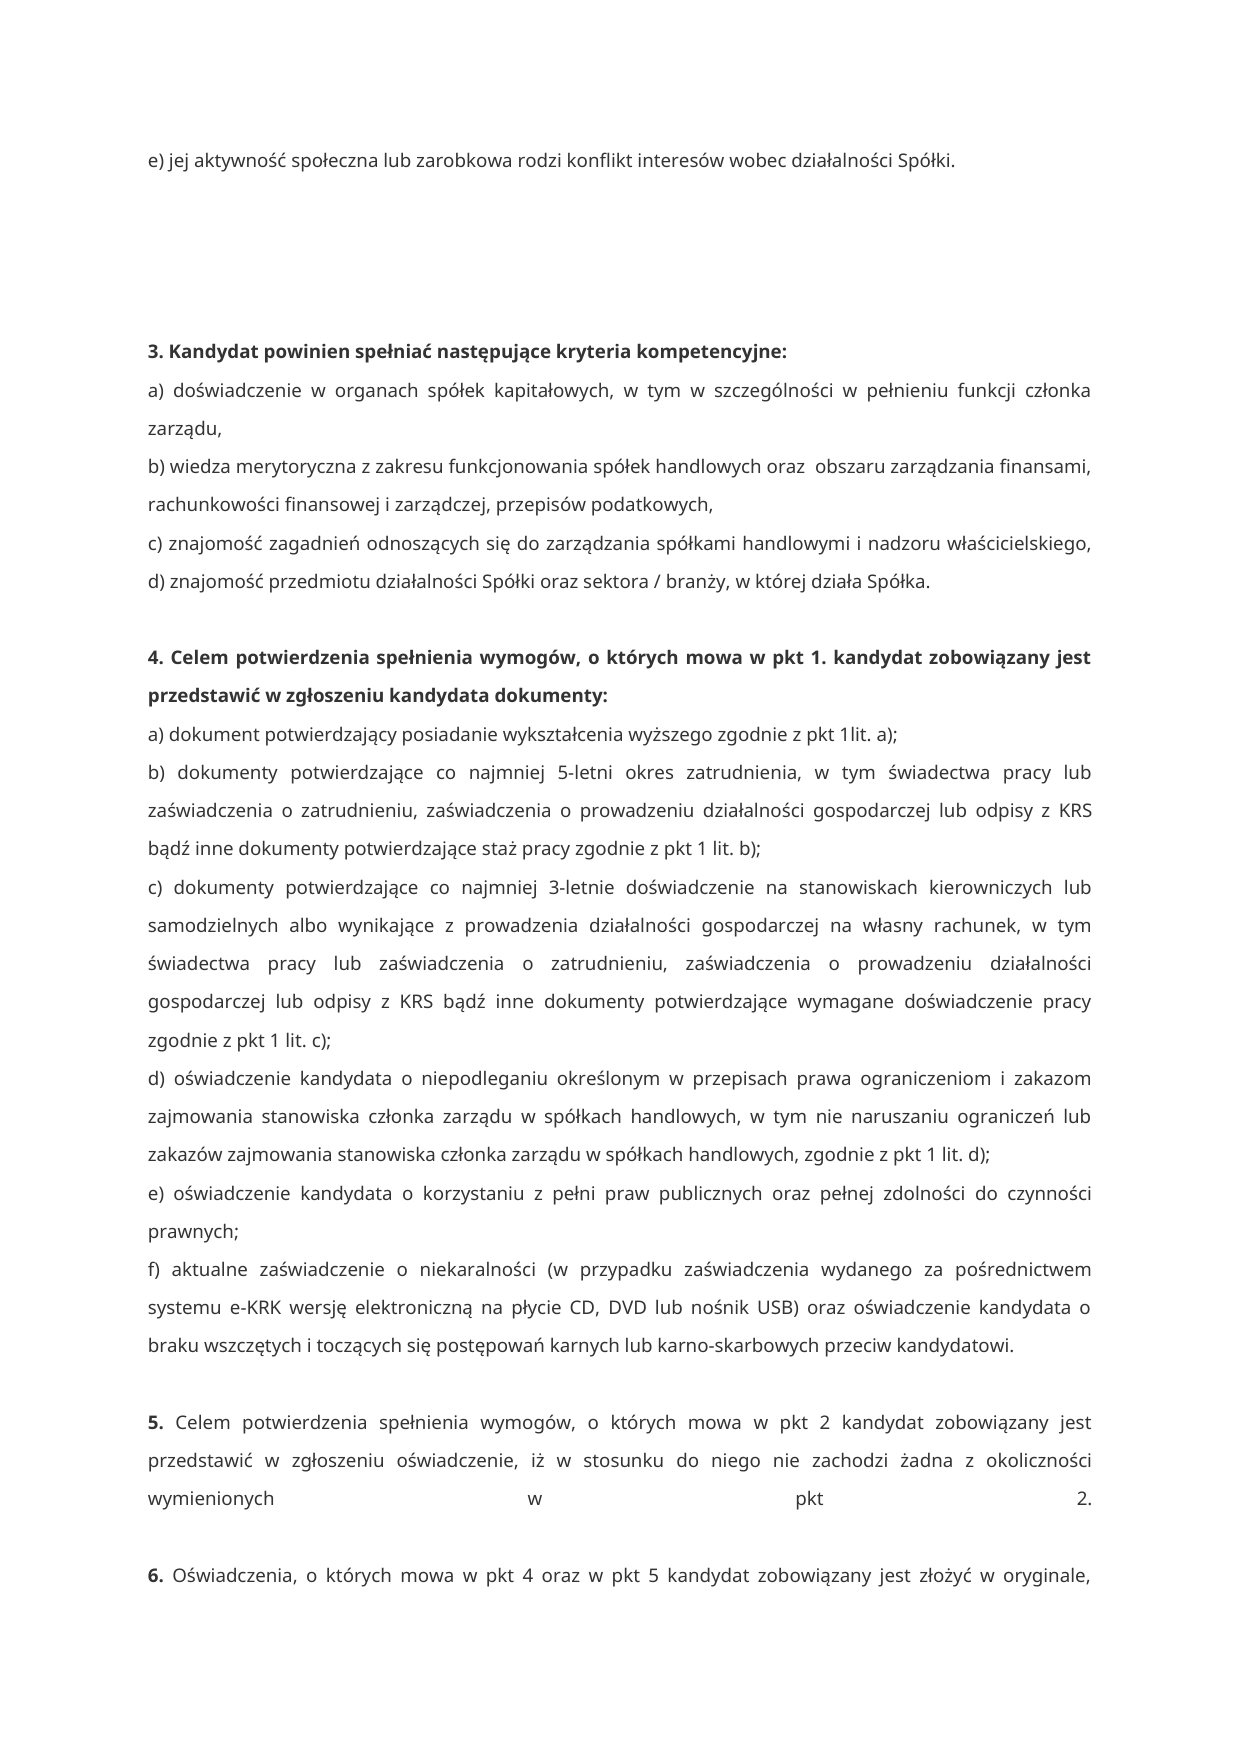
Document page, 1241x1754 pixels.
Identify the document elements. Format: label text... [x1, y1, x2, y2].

text 4. Celem potwierdzenia spełnienia wymogów, o których mowa w pkt 1. kandydat zobowiązany jest przedstawić w zgłoszeniu kandydata dokumenty: [148, 606, 1093, 708]
text f) aktualne zaświadczenie o niekaralności (w przypadku zaświadczenia wydanego za pośrednictwem systemu e-KRK wersję elektroniczną na płycie CD, DVD lub nośnik USB) oraz oświadczenie kandydata o braku wszczętych i toczących się postępowań karnych lub karno-skarbowych przeciw kandydatowi. [148, 1256, 1093, 1358]
text e) jej aktywność społeczna lub zarobkowa rodzi konflikt interesów wobec działalności Spółki. [148, 148, 1093, 173]
text a) doświadczenie w organach spółek kapitałowych, w tym w szczególności w pełnieniu funkcji członka zarządu, b) wiedza merytoryczna z zakresu funkcjonowania spółek handlowych oraz obszaru zarządzania finansami, rachunkowości finansowej i zarządczej, przepisów podatkowych, [148, 377, 1093, 517]
text b) dokumenty potwierdzające co najmniej 5-letni okres zatrudnienia, w tym świadectwa pracy lub zaświadczenia o zatrudnieniu, zaświadczenia o prowadzeniu działalności gospodarczej lub odpisy z KRS bądź inne dokumenty potwierdzające staż pracy zgodnie z pkt 1 lit. b); [148, 759, 1093, 861]
text c) dokumenty potwierdzające co najmniej 3-letnie doświadczenie na stanowiskach kierowniczych lub samodzielnych albo wynikające z prowadzenia działalności gospodarczej na własny rachunek, w tym świadectwa pracy lub zaświadczenia o zatrudnieniu, zaświadczenia o prowadzeniu działalności gospodarczej lub odpisy z KRS bądź inne dokumenty potwierdzające wymagane doświadczenie pracy zgodnie z pkt 1 lit. c); [148, 874, 1093, 1052]
text d) oświadczenie kandydata o niepodleganiu określonym w przepisach prawa ograniczeniom i zakazom zajmowania stanowiska członka zarządu w spółkach handlowych, w tym nie naruszaniu ograniczeń lub zakazów zajmowania stanowiska członka zarządu w spółkach handlowych, zgodnie z pkt 1 lit. d); [148, 1065, 1093, 1167]
text e) oświadczenie kandydata o korzystaniu z pełni praw publicznych oraz pełnej zdolności do czynności prawnych; [148, 1180, 1093, 1243]
text a) dokument potwierdzający posiadanie wykształcenia wyższego zgodnie z pkt 1lit. a); [148, 721, 1093, 747]
text c) znajomość zagadnień odnoszących się do zarządzania spółkami handlowymi i nadzoru właścicielskiego, d) znajomość przedmiotu działalności Spółki oraz sektora / branży, w której działa Spółka. [148, 530, 1093, 594]
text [148, 1371, 1093, 1588]
text 3. Kandydat powinien spełniać następujące kryteria kompetencyjne: [148, 301, 1093, 364]
